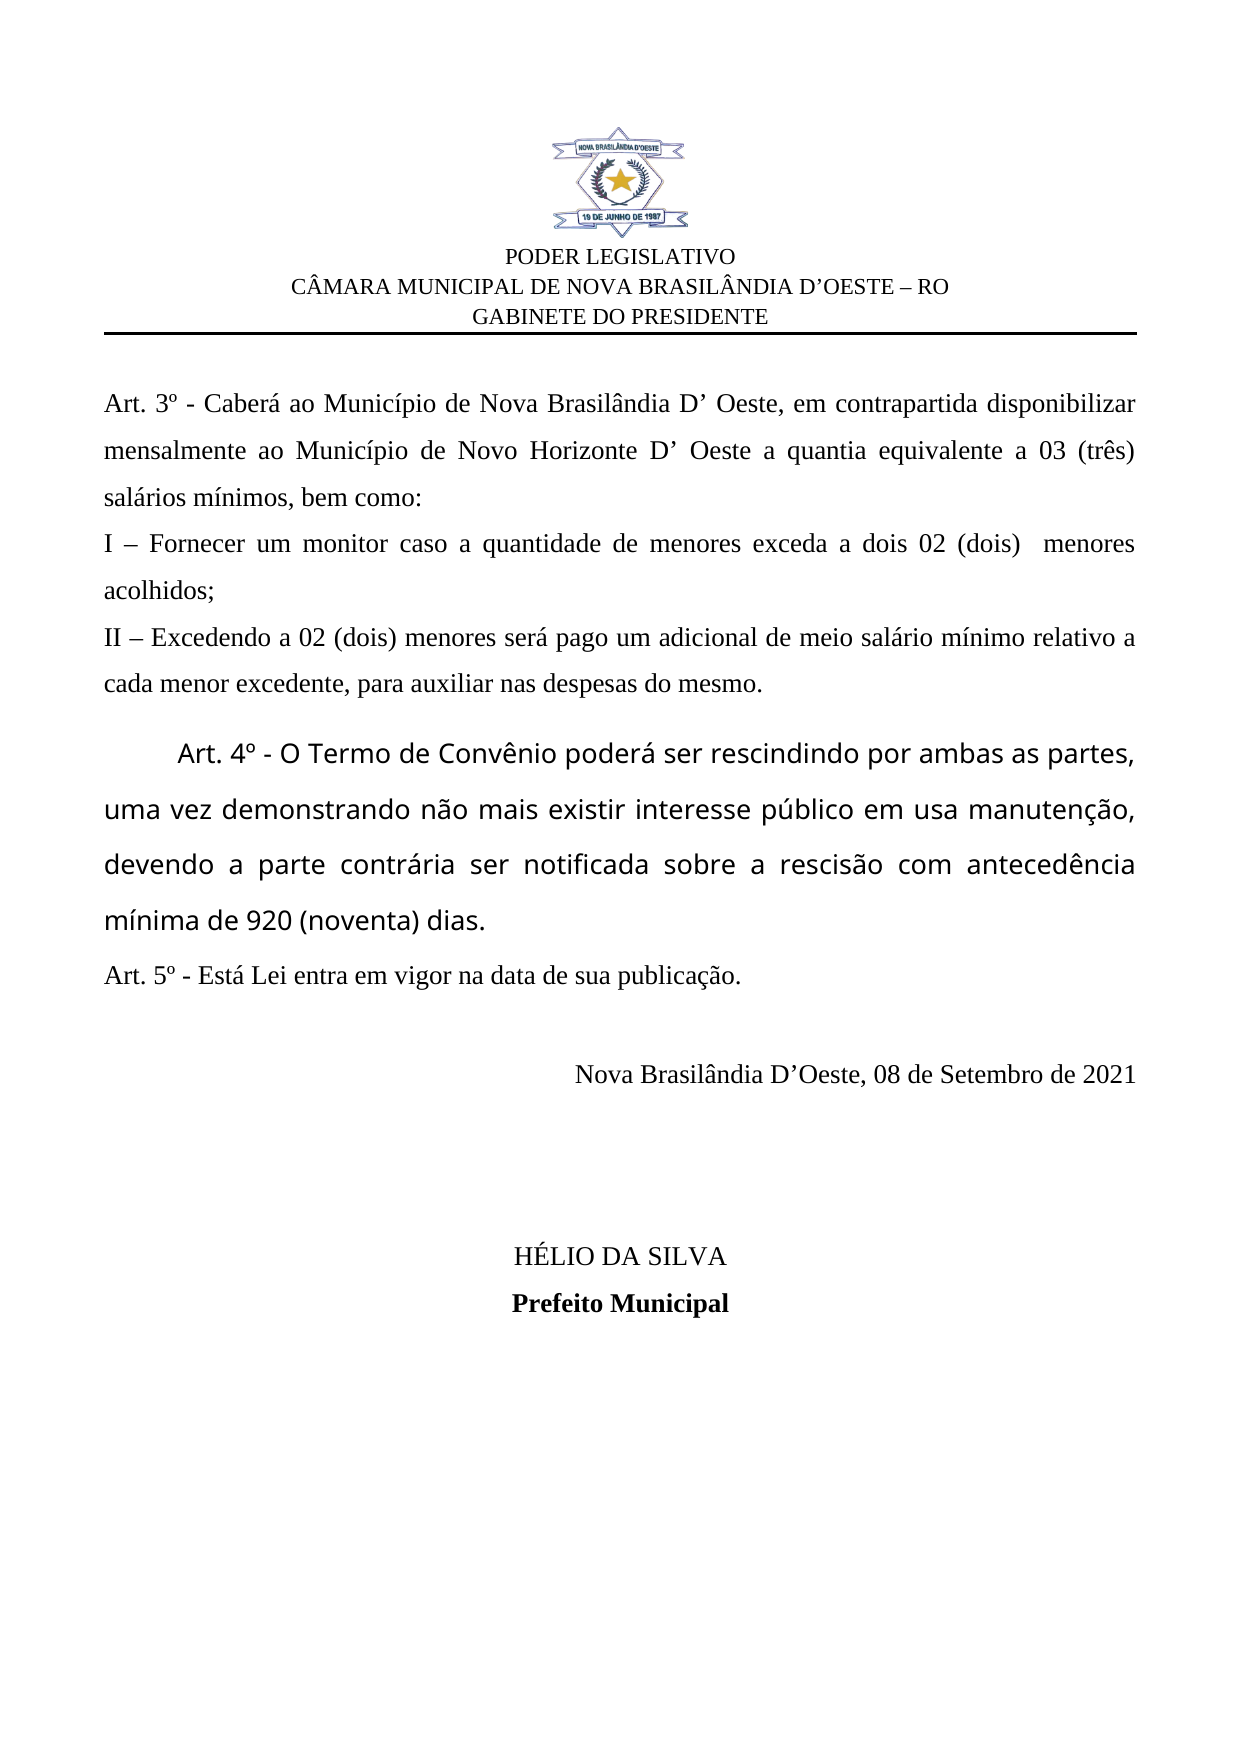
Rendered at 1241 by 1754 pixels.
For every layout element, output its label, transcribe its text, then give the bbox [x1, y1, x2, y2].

text HÉLIO DA SILVA [103, 1240, 1137, 1271]
text Art. 5º - Está Lei entra em vigor na data de sua publicação. [103, 959, 1137, 990]
text Prefeito Municipal [103, 1287, 1137, 1318]
text I – Fornecer um monitor caso a quantidade de menores exceda a dois 02 (dois) menores acolhidos; [103, 527, 1137, 605]
text Art. 3º - Caberá ao Município de Nova Brasilândia D’ Oeste, em contrapartida disponibilizar mensalmente ao Município de Novo Horizonte D’ Oeste a quantia equivalente a 03 (três) salários mínimos, bem como: [103, 412, 1137, 512]
text Nova Brasilândia D’Oeste, 08 de Setembro de 2021 [103, 1058, 1137, 1089]
picture [552, 126, 689, 239]
text II – Excedendo a 02 (dois) menores será pago um adicional de meio salário mínimo relativo a cada menor excedente, para auxiliar nas despesas do mesmo. [103, 621, 1137, 699]
text Art. 4º - O Termo de Convênio poderá ser rescindindo por ambas as partes, uma vez demonstrando não mais existir interesse público em usa manutenção, devendo a parte contrária ser notificada sobre a rescisão com antecedência mínima de 920 (noventa) dias. [103, 735, 1137, 938]
